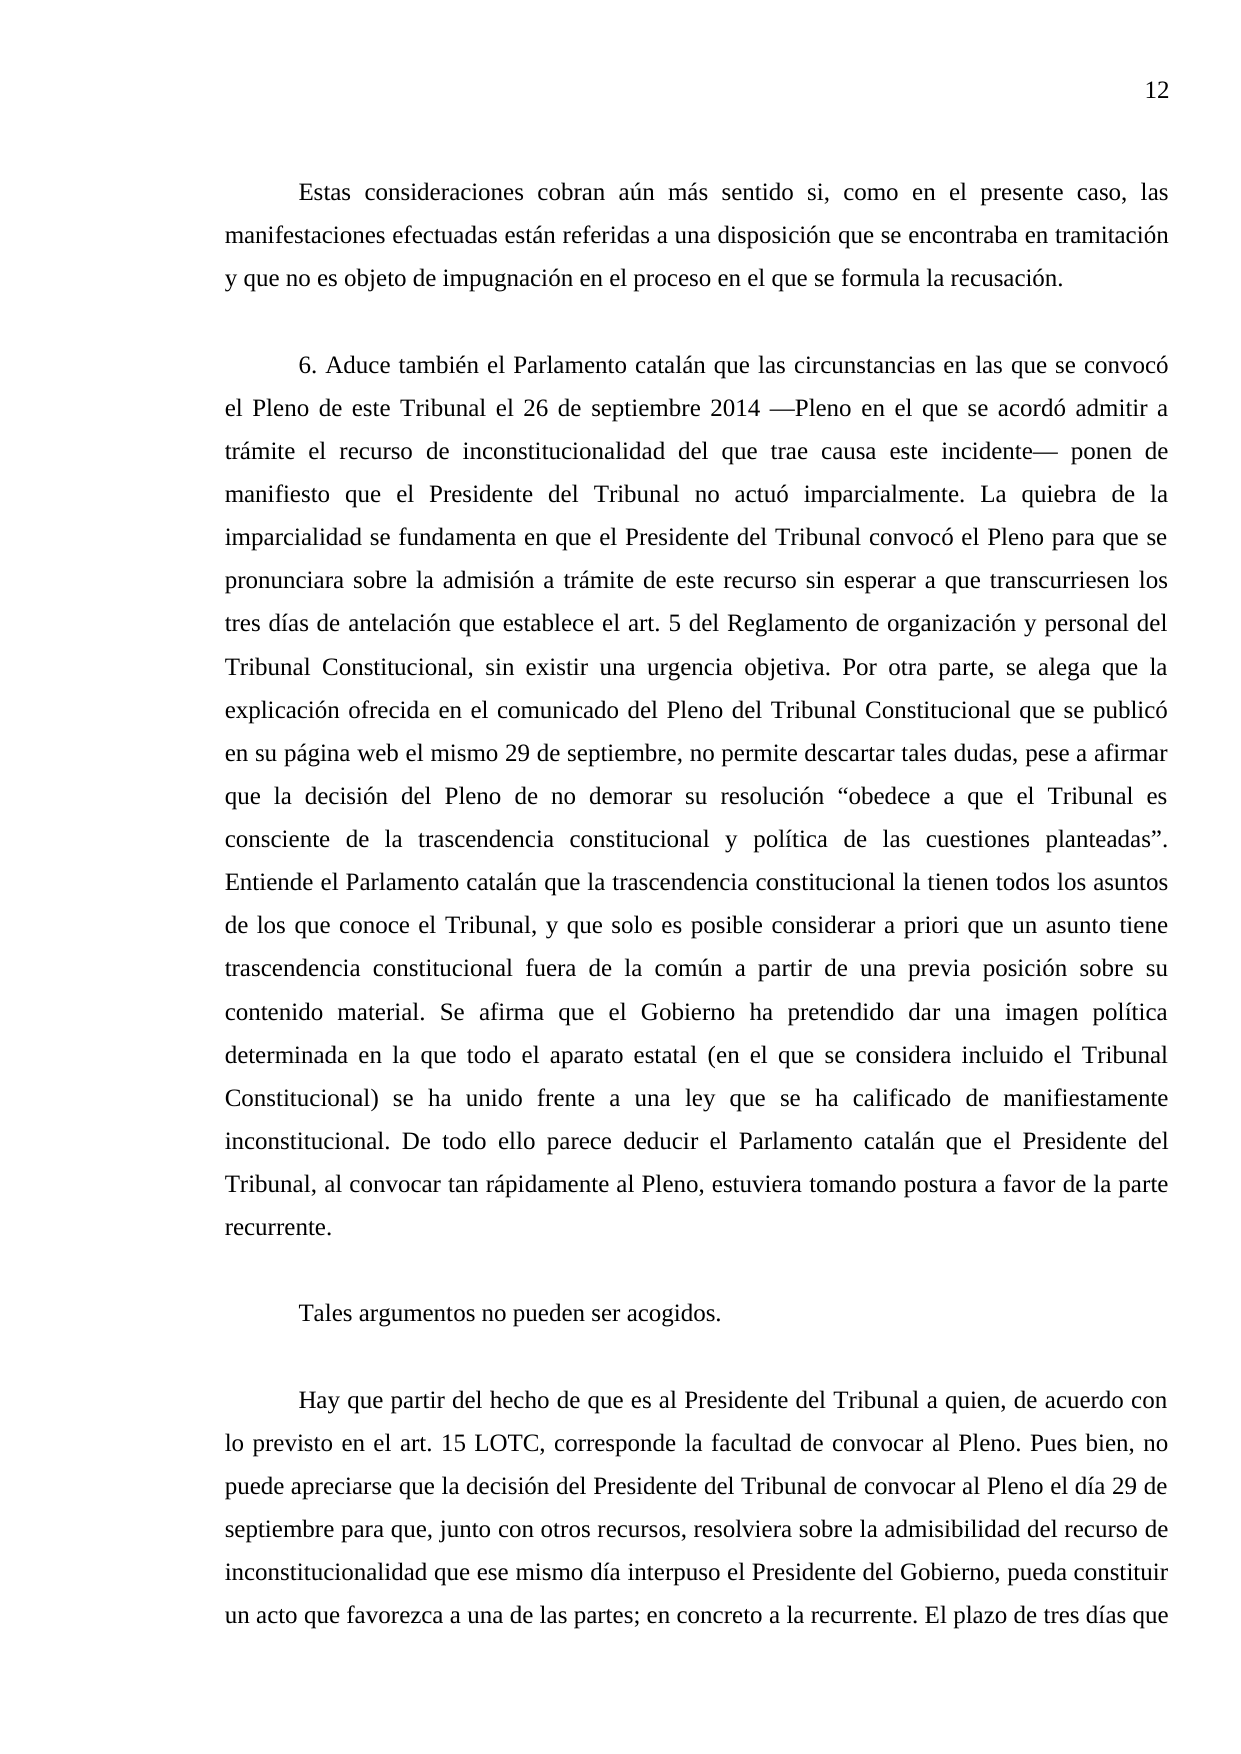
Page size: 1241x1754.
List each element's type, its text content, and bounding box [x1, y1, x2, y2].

text Tales argumentos no pueden ser acogidos. [224, 1298, 1169, 1327]
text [224, 1385, 1169, 1629]
text Estas consideraciones cobran aún más sentido si, como en el presente caso, las manifestaciones efectuadas están referidas a una disposición que se encontraba en tramitación y que no es objeto de impugnación en el proceso en el que se formula la recusación. [224, 177, 1169, 292]
text 6. Aduce también el Parlamento catalán que las circunstancias en las que se convocó el Pleno de este Tribunal el 26 de septiembre 2014 —Pleno en el que se acordó admitir a trámite el recurso de inconstitucionalidad del que trae causa este incidente— ponen de manifiesto que el Presidente del Tribunal no actuó imparcialmente. La quiebra de la imparcialidad se fundamenta en que el Presidente del Tribunal convocó el Pleno para que se pronunciara sobre la admisión a trámite de este recurso sin esperar a que transcurriesen los tres días de antelación que establece el art. 5 del Reglamento de organización y personal del Tribunal Constitucional, sin existir una urgencia objetiva. Por otra parte, se alega que la explicación ofrecida en el comunicado del Pleno del Tribunal Constitucional que se publicó en su página web el mismo 29 de septiembre, no permite descartar tales dudas, pese a afirmar que la decisión del Pleno de no demorar su resolución “obedece a que el Tribunal es consciente de la trascendencia constitucional y política de las cuestiones planteadas”. Entiende el Parlamento catalán que la trascendencia constitucional la tienen todos los asuntos de los que conoce el Tribunal, y que solo es posible considerar a priori que un asunto tiene trascendencia constitucional fuera de la común a partir de una previa posición sobre su contenido material. Se afirma que el Gobierno ha pretendido dar una imagen política determinada en la que todo el aparato estatal (en el que se considera incluido el Tribunal Constitucional) se ha unido frente a una ley que se ha calificado de manifiestamente inconstitucional. De todo ello parece deducir el Parlamento catalán que el Presidente del Tribunal, al convocar tan rápidamente al Pleno, estuviera tomando postura a favor de la parte recurrente. [224, 350, 1169, 1241]
